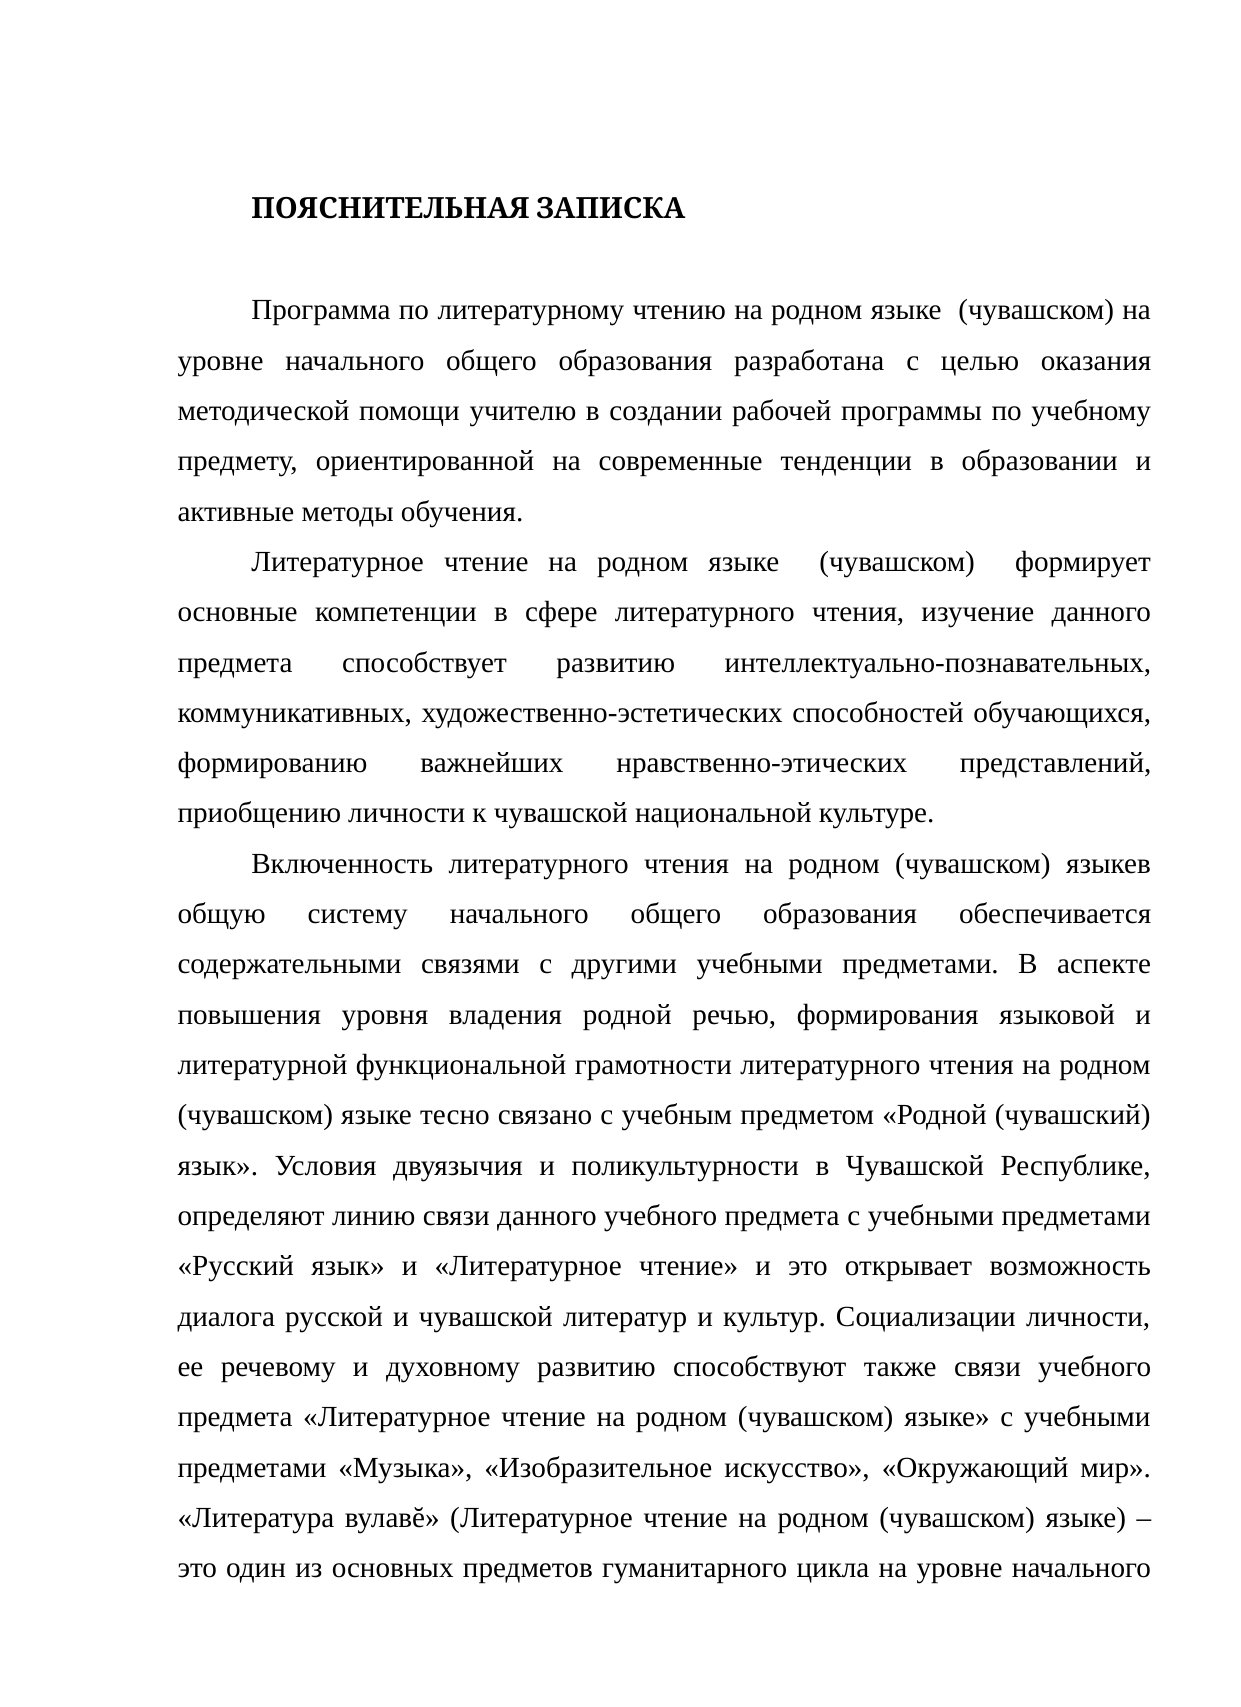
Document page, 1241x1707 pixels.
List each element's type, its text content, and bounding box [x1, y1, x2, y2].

text Программа по литературному чтению на родном языке (чувашском) на уровне начального общего образования разработана с целью оказания методической помощи учителю в создании рабочей программы по учебному предмету, ориентированной на современные тенденции в образовании и активные методы обучения. [177, 292, 1152, 527]
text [177, 846, 1152, 1584]
subtitle ПОЯСНИТЕЛЬНАЯ ЗАПИСКА [177, 192, 1152, 225]
text Литературное чтение на родном языке (чувашском) формирует основные компетенции в сфере литературного чтения, изучение данного предмета способствует развитию интеллектуально-познавательных, коммуникативных, художественно-эстетических способностей обучающихся, формированию важнейших нравственно-этических представлений, приобщению личности к чувашской национальной культуре. [177, 544, 1152, 829]
